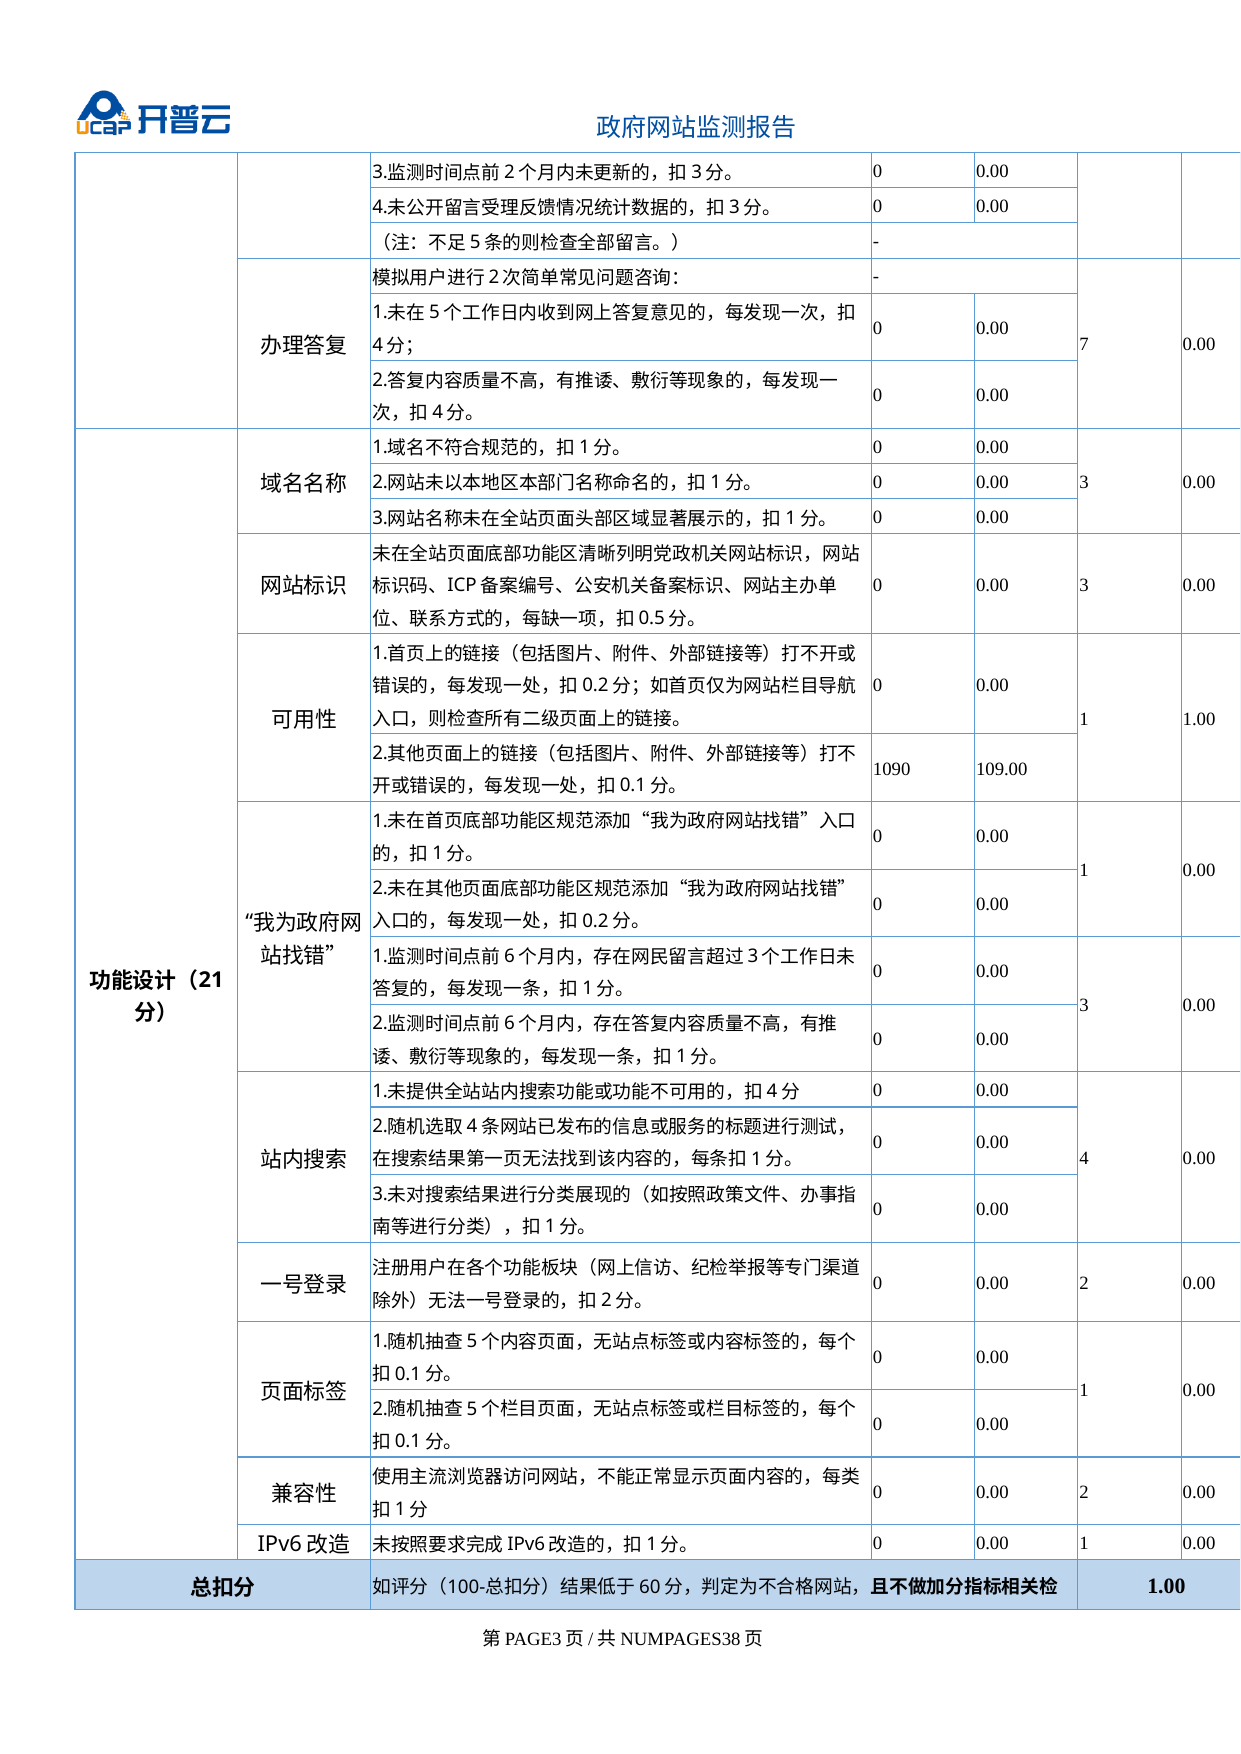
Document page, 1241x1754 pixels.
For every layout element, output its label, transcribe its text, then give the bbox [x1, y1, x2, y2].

table_cell 域名名称 [238, 429, 370, 533]
table_cell 0 [872, 361, 974, 428]
table_cell 0.00 [975, 1243, 1077, 1321]
table_cell 0.00 [975, 1458, 1077, 1524]
table_cell 109.00 [975, 734, 1077, 801]
table_cell 3 [1078, 534, 1181, 633]
table_cell 0.00 [1182, 429, 1240, 533]
table_cell 0.00 [975, 1322, 1077, 1389]
table_cell 3.网站名称未在全站页面头部区域显著展示的，扣1分。 [371, 499, 871, 533]
table_cell 7 [1078, 259, 1181, 428]
table_cell 未在全站页面底部功能区清晰列明党政机关网站标识，网站标识码、ICP备案编号、公安机关备案标识、网站主办单位、联系方式的，每缺一项，扣0.5分。 [371, 534, 871, 633]
table_cell 4 [1078, 1072, 1181, 1242]
table_cell - [872, 223, 1077, 257]
table_cell 0 [872, 429, 974, 463]
picture [75, 88, 231, 136]
table_cell 可用性 [238, 634, 370, 801]
table_cell 3 [1078, 937, 1181, 1071]
table_cell 0 [872, 1525, 974, 1559]
table_cell 0.00 [975, 870, 1077, 936]
table_cell 0.00 [975, 361, 1077, 428]
table_cell 0 [872, 534, 974, 633]
table_cell 0.00 [1182, 1072, 1240, 1242]
table_cell 0 [872, 188, 974, 222]
table_cell 0 [872, 937, 974, 1004]
table_cell 1.监测时间点前6个月内，存在网民留言超过3个工作日未答复的，每发现一条，扣1分。 [371, 937, 871, 1004]
table_cell “我为政府网站找错” [238, 802, 370, 1071]
table_cell 一号登录 [238, 1243, 370, 1321]
table_cell 0 [872, 499, 974, 533]
table_cell 2 [1078, 1458, 1181, 1524]
table_cell 0 [872, 1005, 974, 1071]
table_cell 0.00 [975, 1390, 1077, 1456]
table_cell 0 [872, 1108, 974, 1174]
table_cell 4.未公开留言受理反馈情况统计数据的，扣3分。 [371, 188, 871, 222]
table_cell 0.00 [975, 1108, 1077, 1174]
table_cell 1090 [872, 734, 974, 801]
table_cell 0.00 [1182, 937, 1240, 1071]
table_cell 1 [1078, 1322, 1181, 1456]
table_cell 1 [1078, 1525, 1181, 1559]
table_cell IPv6改造 [238, 1525, 370, 1559]
table_cell 0 [872, 294, 974, 360]
table_cell 0 [872, 1322, 974, 1389]
table_cell 1 [1078, 802, 1181, 936]
table_cell 0.00 [975, 188, 1077, 222]
table_cell 0.00 [975, 1175, 1077, 1242]
table_cell 1.00 [1078, 1560, 1240, 1609]
table_cell 功能设计（21分） [76, 429, 237, 1559]
table_cell 0.00 [1182, 259, 1240, 428]
table_cell 注册用户在各个功能板块（网上信访、纪检举报等专门渠道除外）无法一号登录的，扣2分。 [371, 1243, 871, 1321]
table_cell 网站标识 [238, 534, 370, 633]
table_cell 0 [872, 1072, 974, 1106]
table_cell 0.00 [975, 634, 1077, 733]
table_cell 2.其他页面上的链接（包括图片、附件、外部链接等）打不开或错误的，每发现一处，扣0.1分。 [371, 734, 871, 801]
table_cell 2.未在其他页面底部功能区规范添加“我为政府网站找错”入口的，每发现一处，扣0.2分。 [371, 870, 871, 936]
table_cell 0.00 [1182, 1525, 1240, 1559]
table_cell 0 [872, 634, 974, 733]
table_cell 0.00 [1182, 534, 1240, 633]
table_cell 0.00 [975, 294, 1077, 360]
table_cell 0 [872, 802, 974, 868]
table_cell 3.监测时间点前2个月内未更新的，扣3分。 [371, 153, 871, 187]
table_cell 2.网站未以本地区本部门名称命名的，扣1分。 [371, 464, 871, 498]
table_cell 1.未在首页底部功能区规范添加“我为政府网站找错”入口的，扣1分。 [371, 802, 871, 868]
table_cell 0.00 [975, 464, 1077, 498]
table_cell 0.00 [1182, 1458, 1240, 1524]
table_cell 0.00 [975, 153, 1077, 187]
table_cell 0.00 [1182, 802, 1240, 936]
table_cell 1.未提供全站站内搜索功能或功能不可用的，扣4分 [371, 1072, 871, 1106]
table_cell 0.00 [1182, 1243, 1240, 1321]
table_cell 1.随机抽查5个内容页面，无站点标签或内容标签的，每个扣0.1分。 [371, 1322, 871, 1389]
table_cell - [872, 259, 1077, 292]
table_cell 0.00 [975, 937, 1077, 1004]
table_cell 办理答复 [238, 259, 370, 428]
table_cell 2.随机选取4条网站已发布的信息或服务的标题进行测试，在搜索结果第一页无法找到该内容的，每条扣1分。 [371, 1108, 871, 1174]
table_cell 0.00 [1182, 1322, 1240, 1456]
table_cell 3.未对搜索结果进行分类展现的（如按照政策文件、办事指南等进行分类），扣1分。 [371, 1175, 871, 1242]
table_cell 1.域名不符合规范的，扣1分。 [371, 429, 871, 463]
table_cell 未按照要求完成IPv6改造的，扣1分。 [371, 1525, 871, 1559]
table_cell 1.首页上的链接（包括图片、附件、外部链接等）打不开或错误的，每发现一处，扣0.2分；如首页仅为网站栏目导航入口，则检查所有二级页面上的链接。 [371, 634, 871, 733]
table_cell 1.未在5个工作日内收到网上答复意见的，每发现一次，扣4分； [371, 294, 871, 360]
table_cell 0 [872, 870, 974, 936]
table_cell 2.随机抽查5个栏目页面，无站点标签或栏目标签的，每个扣0.1分。 [371, 1390, 871, 1456]
table_cell 0 [872, 464, 974, 498]
table_cell 1.00 [1182, 634, 1240, 801]
table_cell 0.00 [975, 1072, 1077, 1106]
table_cell 0.00 [975, 1525, 1077, 1559]
table_cell 使用主流浏览器访问网站，不能正常显示页面内容的，每类扣1分 [371, 1458, 871, 1524]
table_cell 0.00 [975, 429, 1077, 463]
table_cell 2.监测时间点前6个月内，存在答复内容质量不高，有推诿、敷衍等现象的，每发现一条，扣1分。 [371, 1005, 871, 1071]
table_cell 3 [1078, 429, 1181, 533]
table_cell （注：不足5条的则检查全部留言。） [371, 223, 871, 257]
table_cell 2 [1078, 1243, 1181, 1321]
table_cell 0.00 [975, 1005, 1077, 1071]
table_cell 模拟用户进行2次简单常见问题咨询： [371, 259, 871, 292]
table_cell 0 [872, 1390, 974, 1456]
table_cell 0.00 [975, 534, 1077, 633]
table_cell 兼容性 [238, 1458, 370, 1524]
table_cell 页面标签 [238, 1322, 370, 1456]
table_cell 0 [872, 1458, 974, 1524]
table_cell 0.00 [975, 802, 1077, 868]
table_cell 1 [1078, 634, 1181, 801]
table_cell 0 [872, 1243, 974, 1321]
table_cell 0.00 [975, 499, 1077, 533]
table_cell 0 [872, 153, 974, 187]
table_cell 2.答复内容质量不高，有推诿、敷衍等现象的，每发现一次，扣4分。 [371, 361, 871, 428]
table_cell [371, 1560, 1077, 1609]
table_cell 总扣分 [76, 1560, 370, 1609]
table_cell 0 [872, 1175, 974, 1242]
table_cell 站内搜索 [238, 1072, 370, 1242]
